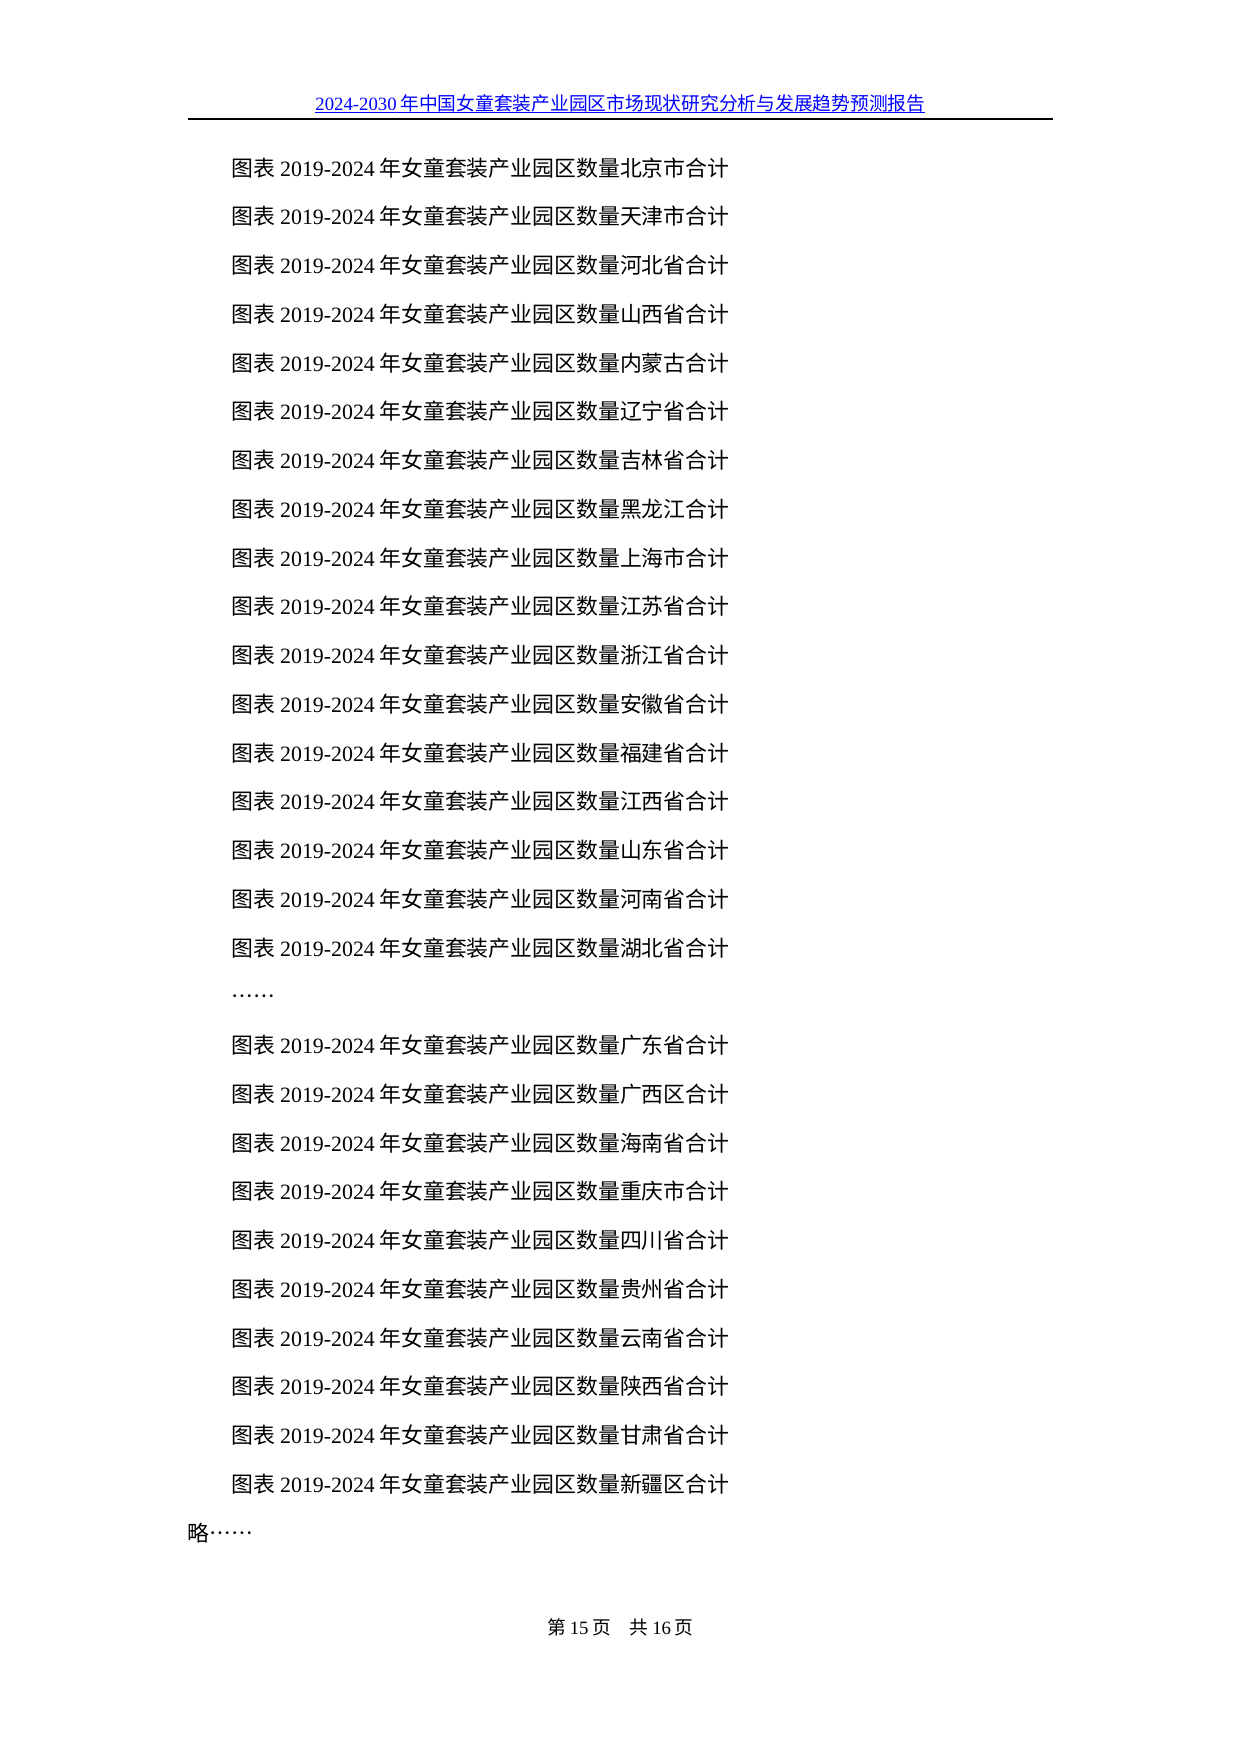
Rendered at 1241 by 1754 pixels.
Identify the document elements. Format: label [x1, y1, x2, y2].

text [187, 150, 1053, 1548]
